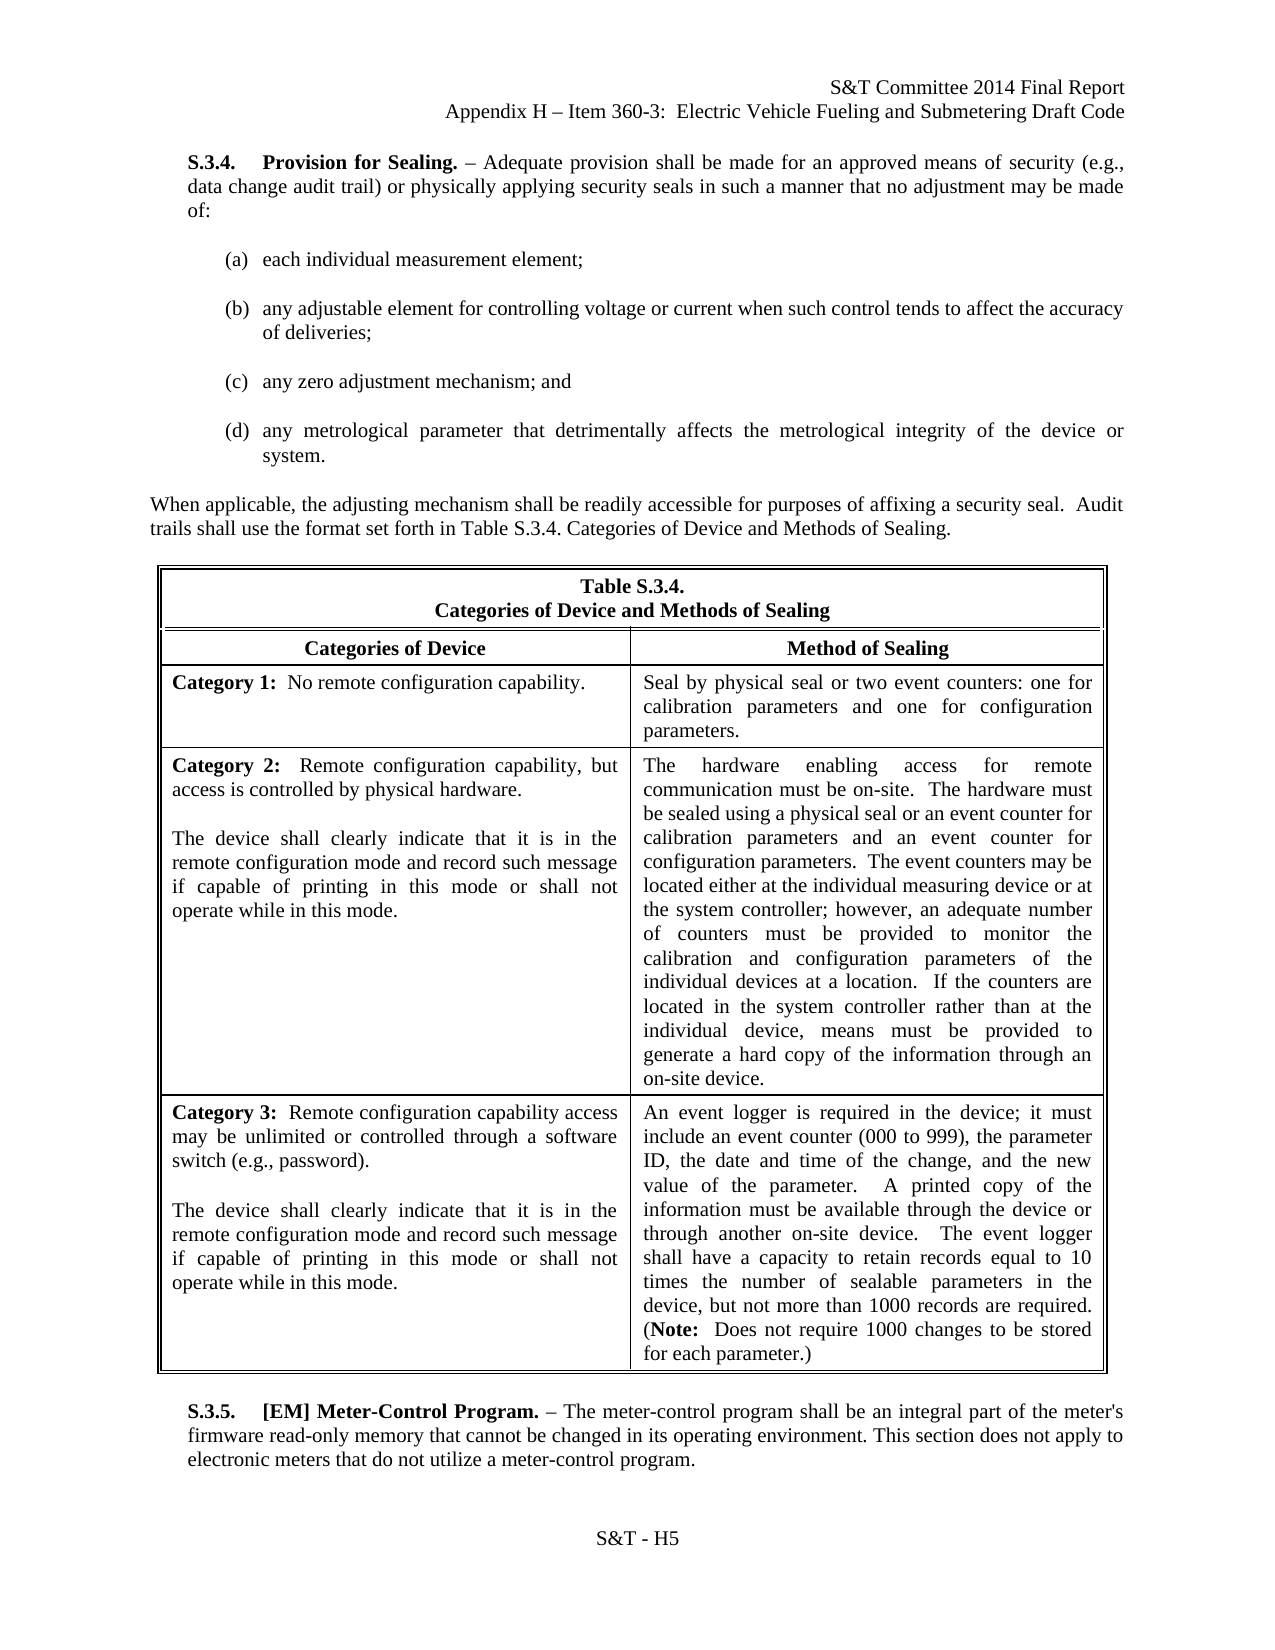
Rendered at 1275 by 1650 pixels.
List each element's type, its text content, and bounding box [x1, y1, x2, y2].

text (c) any zero adjustment mechanism; and [225, 369, 1125, 393]
text When applicable, the adjusting mechanism shall be readily accessible for purposes of affixing a security seal. Audit trails shall use the format set forth in Table S.3.4. Categories of Device and Methods of Sealing. [150, 492, 1125, 540]
text (a) each individual measurement element; [225, 247, 1125, 271]
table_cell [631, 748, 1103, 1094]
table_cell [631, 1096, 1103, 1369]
text (d) any metrological parameter that detrimentally affects the metrological integrity of the device or system. [225, 418, 1125, 467]
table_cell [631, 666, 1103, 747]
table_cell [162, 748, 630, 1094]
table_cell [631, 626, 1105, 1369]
text S.3.4. Provision for Sealing. – Adequate provision shall be made for an approved means of security (e.g., data change audit trail) or physically applying security seals in such a manner that no adjustment may be made of: [187, 150, 1125, 222]
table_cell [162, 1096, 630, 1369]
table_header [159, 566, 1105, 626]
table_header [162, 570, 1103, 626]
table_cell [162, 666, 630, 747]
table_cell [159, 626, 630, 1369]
text S.3.5. [EM] Meter-Control Program. – The meter-control program shall be an integral part of the meter's firmware read-only memory that cannot be changed in its operating environment. This section does not apply to electronic meters that do not utilize a meter-control program. [187, 1399, 1125, 1471]
text (b) any adjustable element for controlling voltage or current when such control tends to affect the accuracy of deliveries; [225, 296, 1125, 344]
